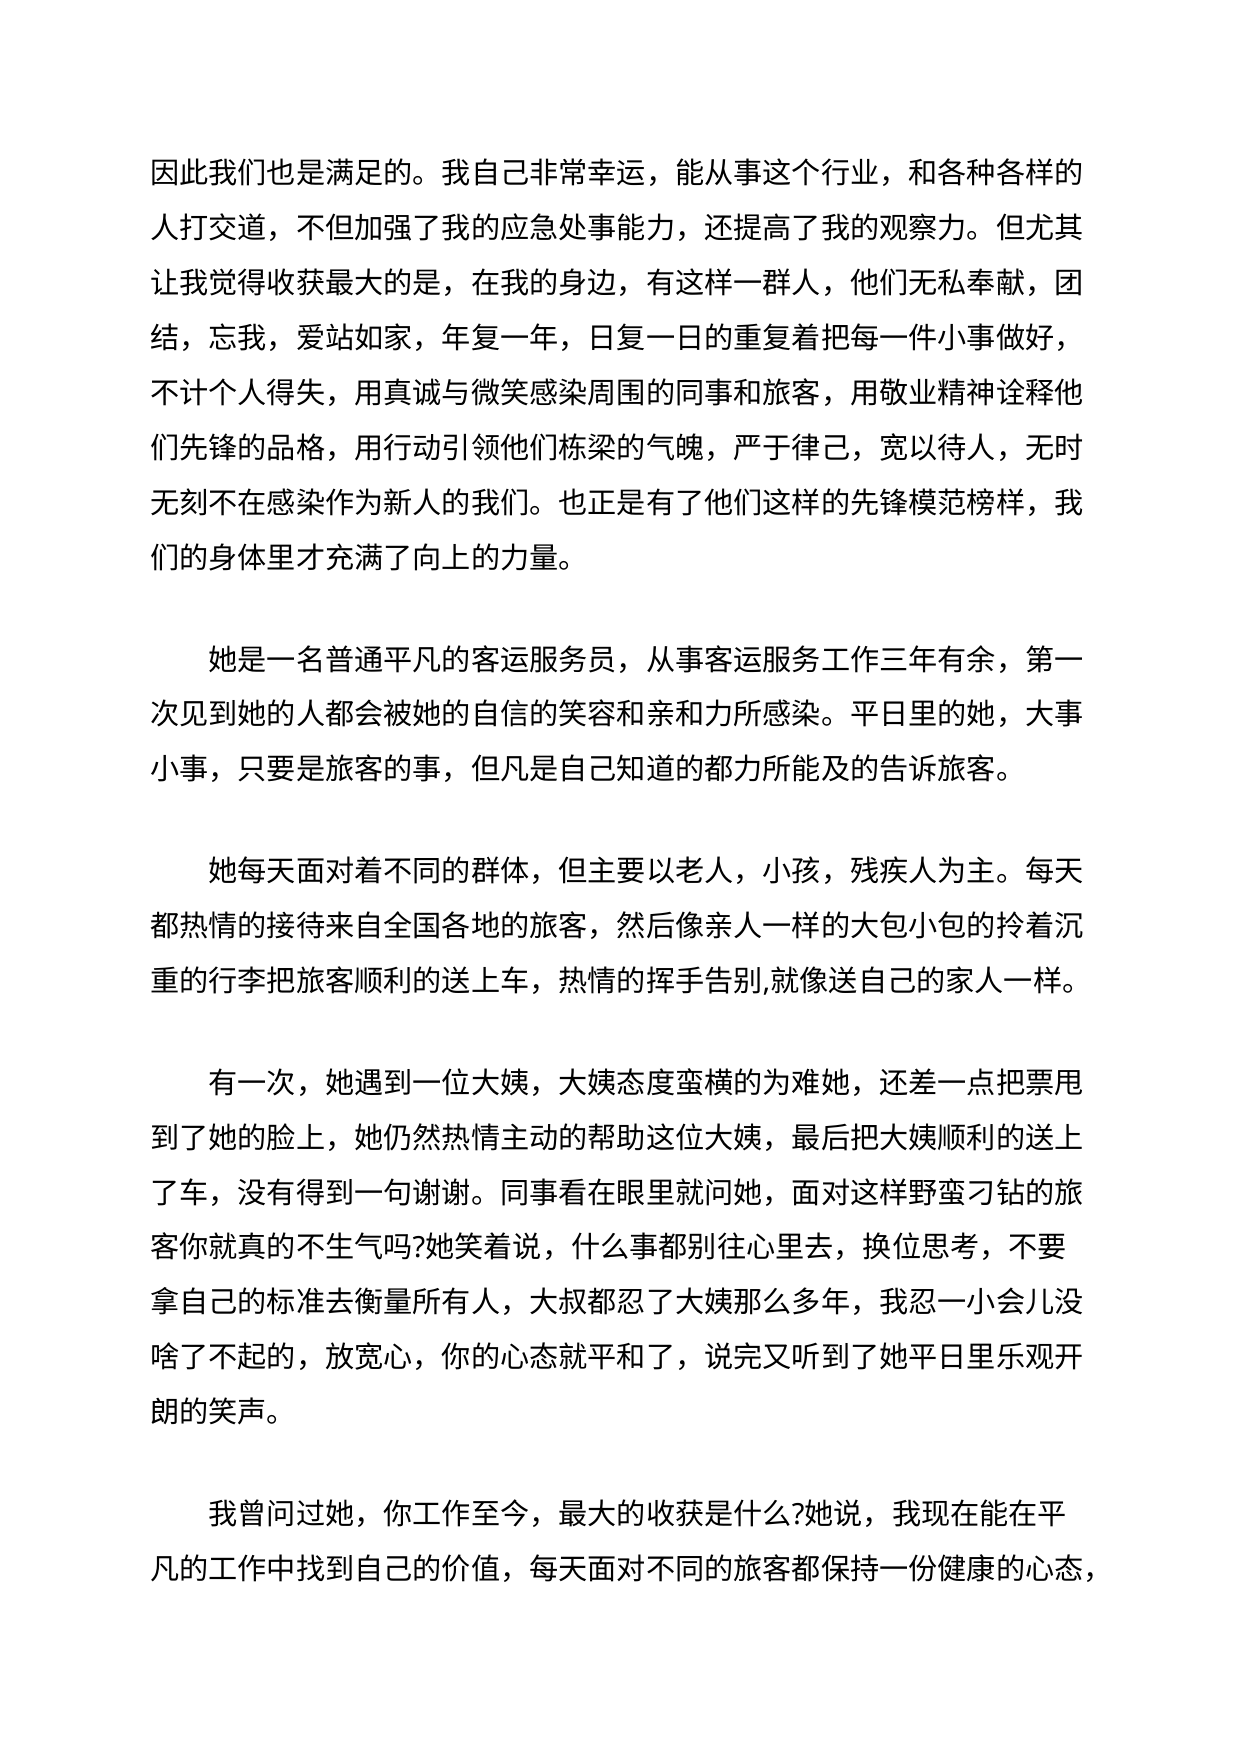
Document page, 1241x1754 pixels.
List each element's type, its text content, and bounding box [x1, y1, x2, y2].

text 她是一名普通平凡的客运服务员，从事客运服务工作三年有余，第一次见到她的人都会被她的自信的笑容和亲和力所感染。平日里的她，大事小事，只要是旅客的事，但凡是自己知道的都力所能及的告诉旅客。 [150, 636, 1090, 788]
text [150, 1491, 1090, 1588]
text 她每天面对着不同的群体，但主要以老人，小孩，残疾人为主。每天都热情的接待来自全国各地的旅客，然后像亲人一样的大包小包的拎着沉重的行李把旅客顺利的送上车，热情的挥手告别,就像送自己的家人一样。 [150, 848, 1090, 1000]
text 有一次，她遇到一位大姨，大姨态度蛮横的为难她，还差一点把票甩到了她的脸上，她仍然热情主动的帮助这位大姨，最后把大姨顺利的送上了车，没有得到一句谢谢。同事看在眼里就问她，面对这样野蛮刁钻的旅客你就真的不生气吗?她笑着说，什么事都别往心里去，换位思考，不要拿自己的标准去衡量所有人，大叔都忍了大姨那么多年，我忍一小会儿没啥了不起的，放宽心，你的心态就平和了，说完又听到了她平日里乐观开朗的笑声。 [150, 1059, 1090, 1431]
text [150, 150, 1090, 577]
